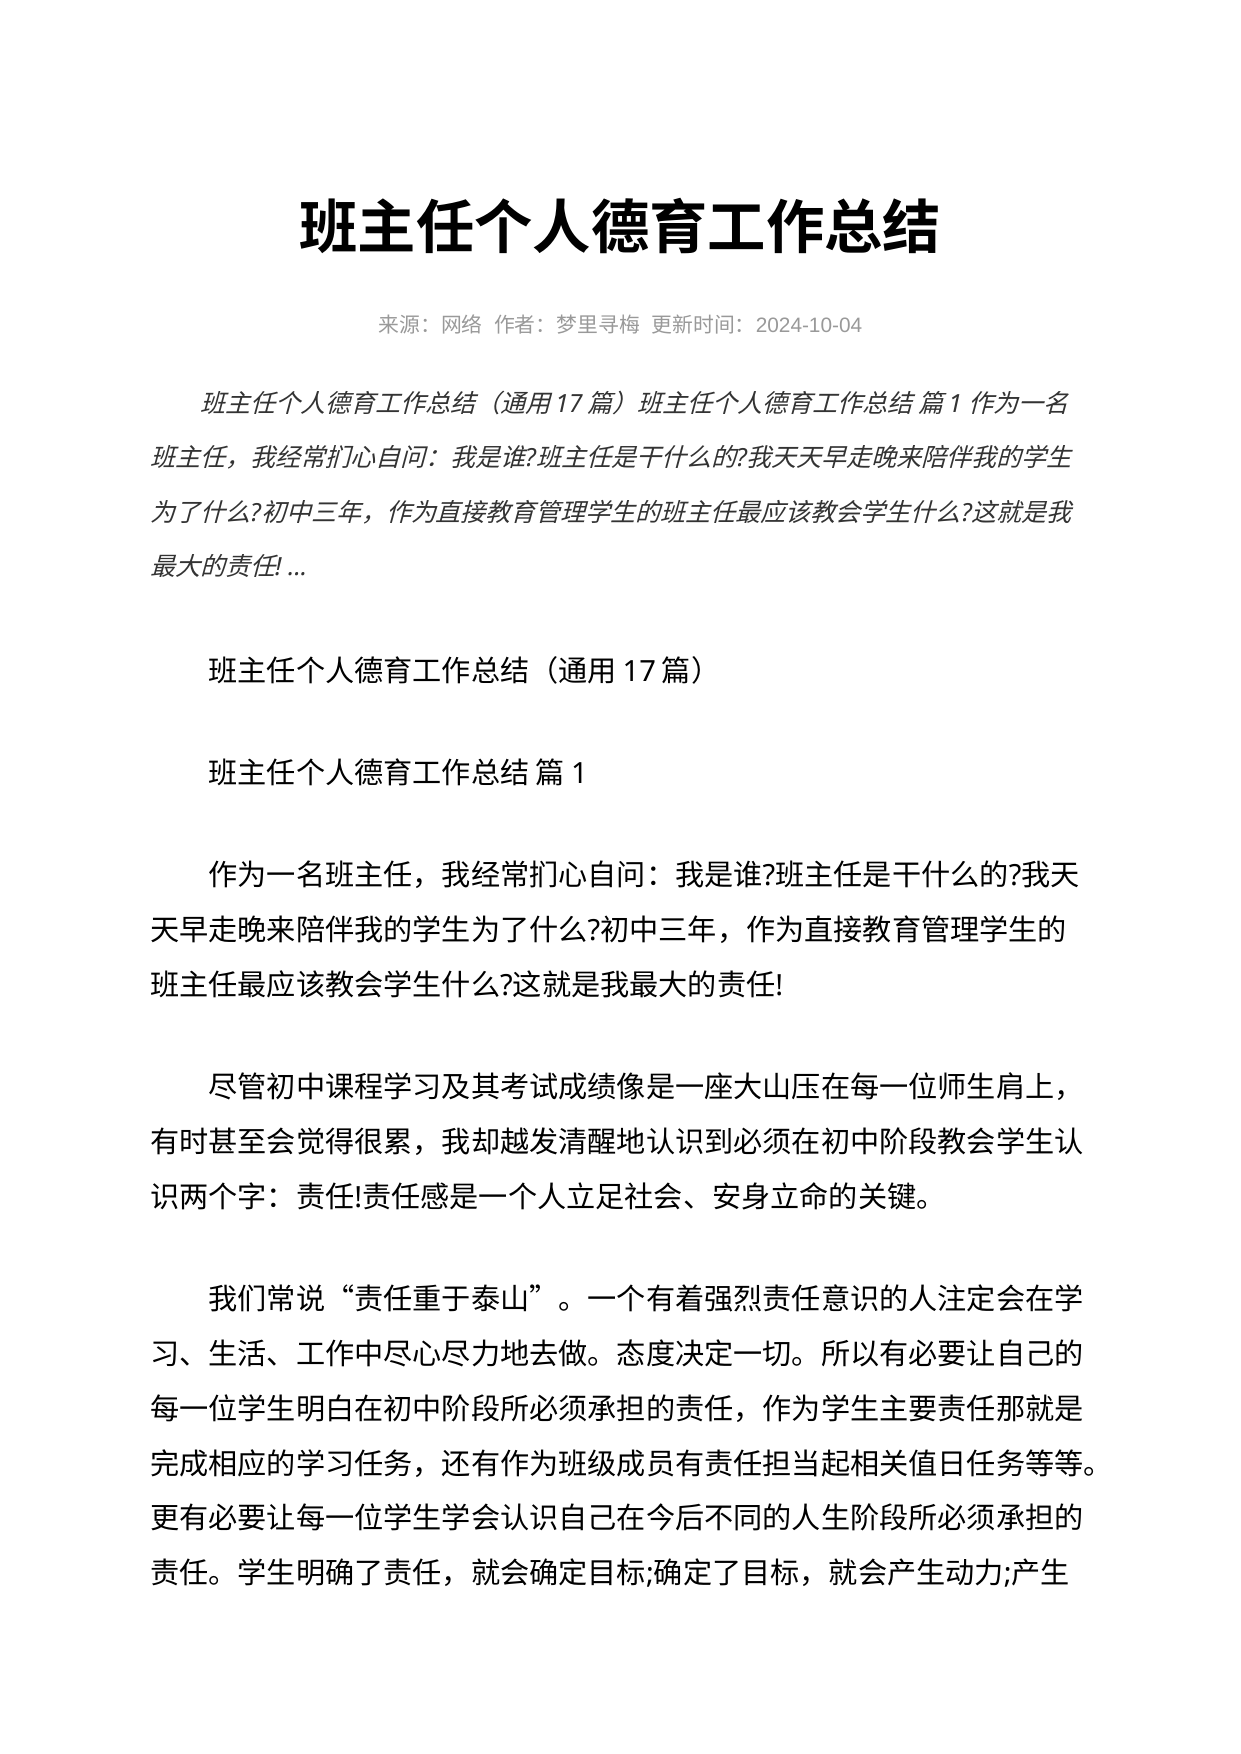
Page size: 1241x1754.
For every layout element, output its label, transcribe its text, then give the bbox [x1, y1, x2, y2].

text 班主任个人德育工作总结（通用17篇）班主任个人德育工作总结 篇1 作为一名班主任，我经常扪心自问：我是谁?班主任是干什么的?我天天早走晚来陪伴我的学生为了什么?初中三年，作为直接教育管理学生的班主任最应该教会学生什么?这就是我最大的责任! ... [150, 383, 1090, 583]
text 班主任个人德育工作总结（通用17篇） [150, 648, 1090, 690]
text 班主任个人德育工作总结 篇1 [150, 750, 1090, 792]
text 作为一名班主任，我经常扪心自问：我是谁?班主任是干什么的?我天天早走晚来陪伴我的学生为了什么?初中三年，作为直接教育管理学生的班主任最应该教会学生什么?这就是我最大的责任! [150, 852, 1090, 1004]
text 尽管初中课程学习及其考试成绩像是一座大山压在每一位师生肩上，有时甚至会觉得很累，我却越发清醒地认识到必须在初中阶段教会学生认识两个字：责任!责任感是一个人立足社会、安身立命的关键。 [150, 1064, 1090, 1216]
subtitle 班主任个人德育工作总结 [150, 181, 1090, 266]
text 来源：网络 作者：梦里寻梅 更新时间：2024-10-04 [150, 313, 1090, 337]
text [150, 1276, 1090, 1592]
